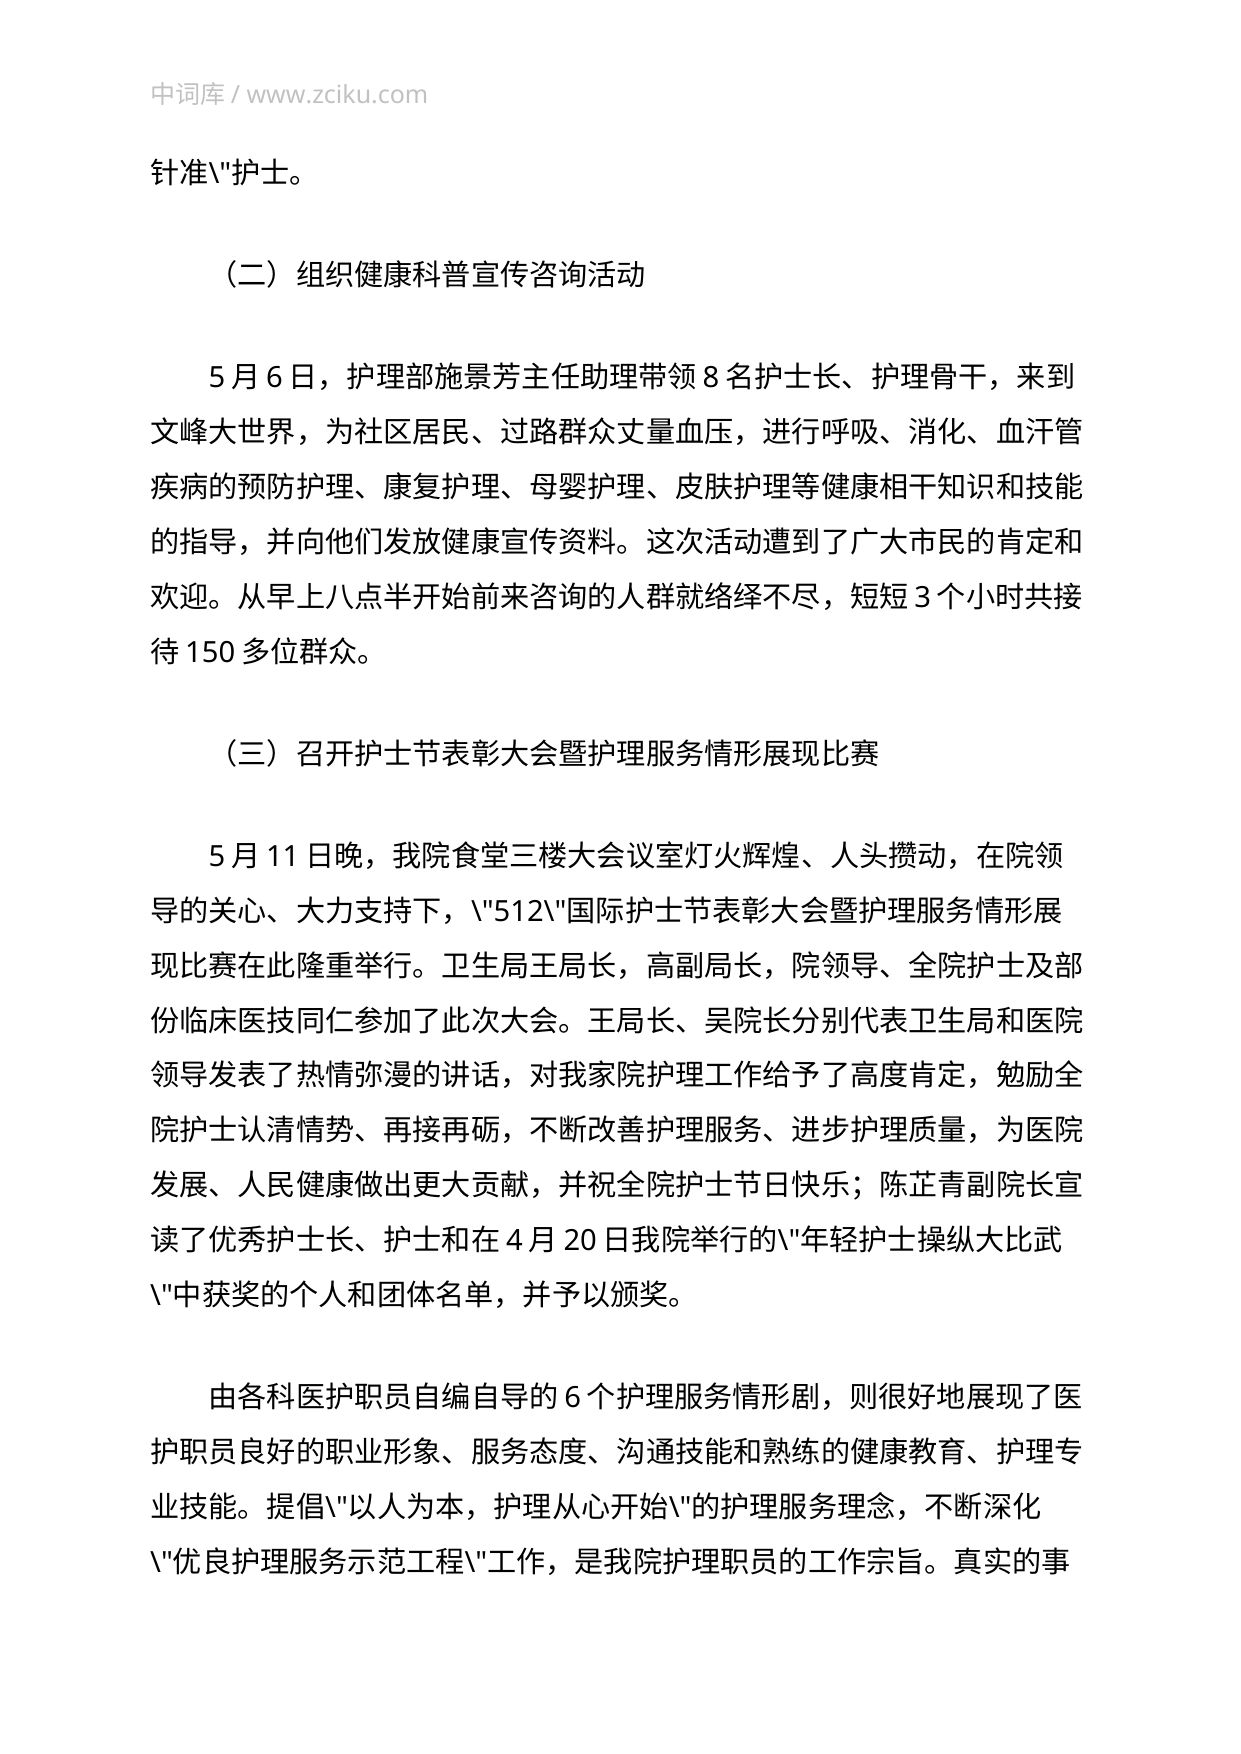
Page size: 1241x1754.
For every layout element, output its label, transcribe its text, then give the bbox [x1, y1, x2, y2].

text （二）组织健康科普宣传咨询活动 [150, 252, 1090, 294]
text 5月6日，护理部施景芳主任助理带领8名护士长、护理骨干，来到文峰大世界，为社区居民、过路群众丈量血压，进行呼吸、消化、血汗管疾病的预防护理、康复护理、母婴护理、皮肤护理等健康相干知识和技能的指导，并向他们发放健康宣传资料。这次活动遭到了广大市民的肯定和欢迎。从早上八点半开始前来咨询的人群就络绎不尽，短短3个小时共接待150多位群众。 [150, 354, 1090, 671]
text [150, 1374, 1090, 1581]
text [150, 150, 1090, 192]
text （三）召开护士节表彰大会暨护理服务情形展现比赛 [150, 730, 1090, 773]
text 5月11日晚，我院食堂三楼大会议室灯火辉煌、人头攒动，在院领导的关心、大力支持下，\"512\"国际护士节表彰大会暨护理服务情形展现比赛在此隆重举行。卫生局王局长，高副局长，院领导、全院护士及部份临床医技同仁参加了此次大会。王局长、吴院长分别代表卫生局和医院领导发表了热情弥漫的讲话，对我家院护理工作给予了高度肯定，勉励全院护士认清情势、再接再砺，不断改善护理服务、进步护理质量，为医院发展、人民健康做出更大贡献，并祝全院护士节日快乐；陈芷青副院长宣读了优秀护士长、护士和在4月20日我院举行的\"年轻护士操纵大比武\"中获奖的个人和团体名单，并予以颁奖。 [150, 832, 1090, 1314]
